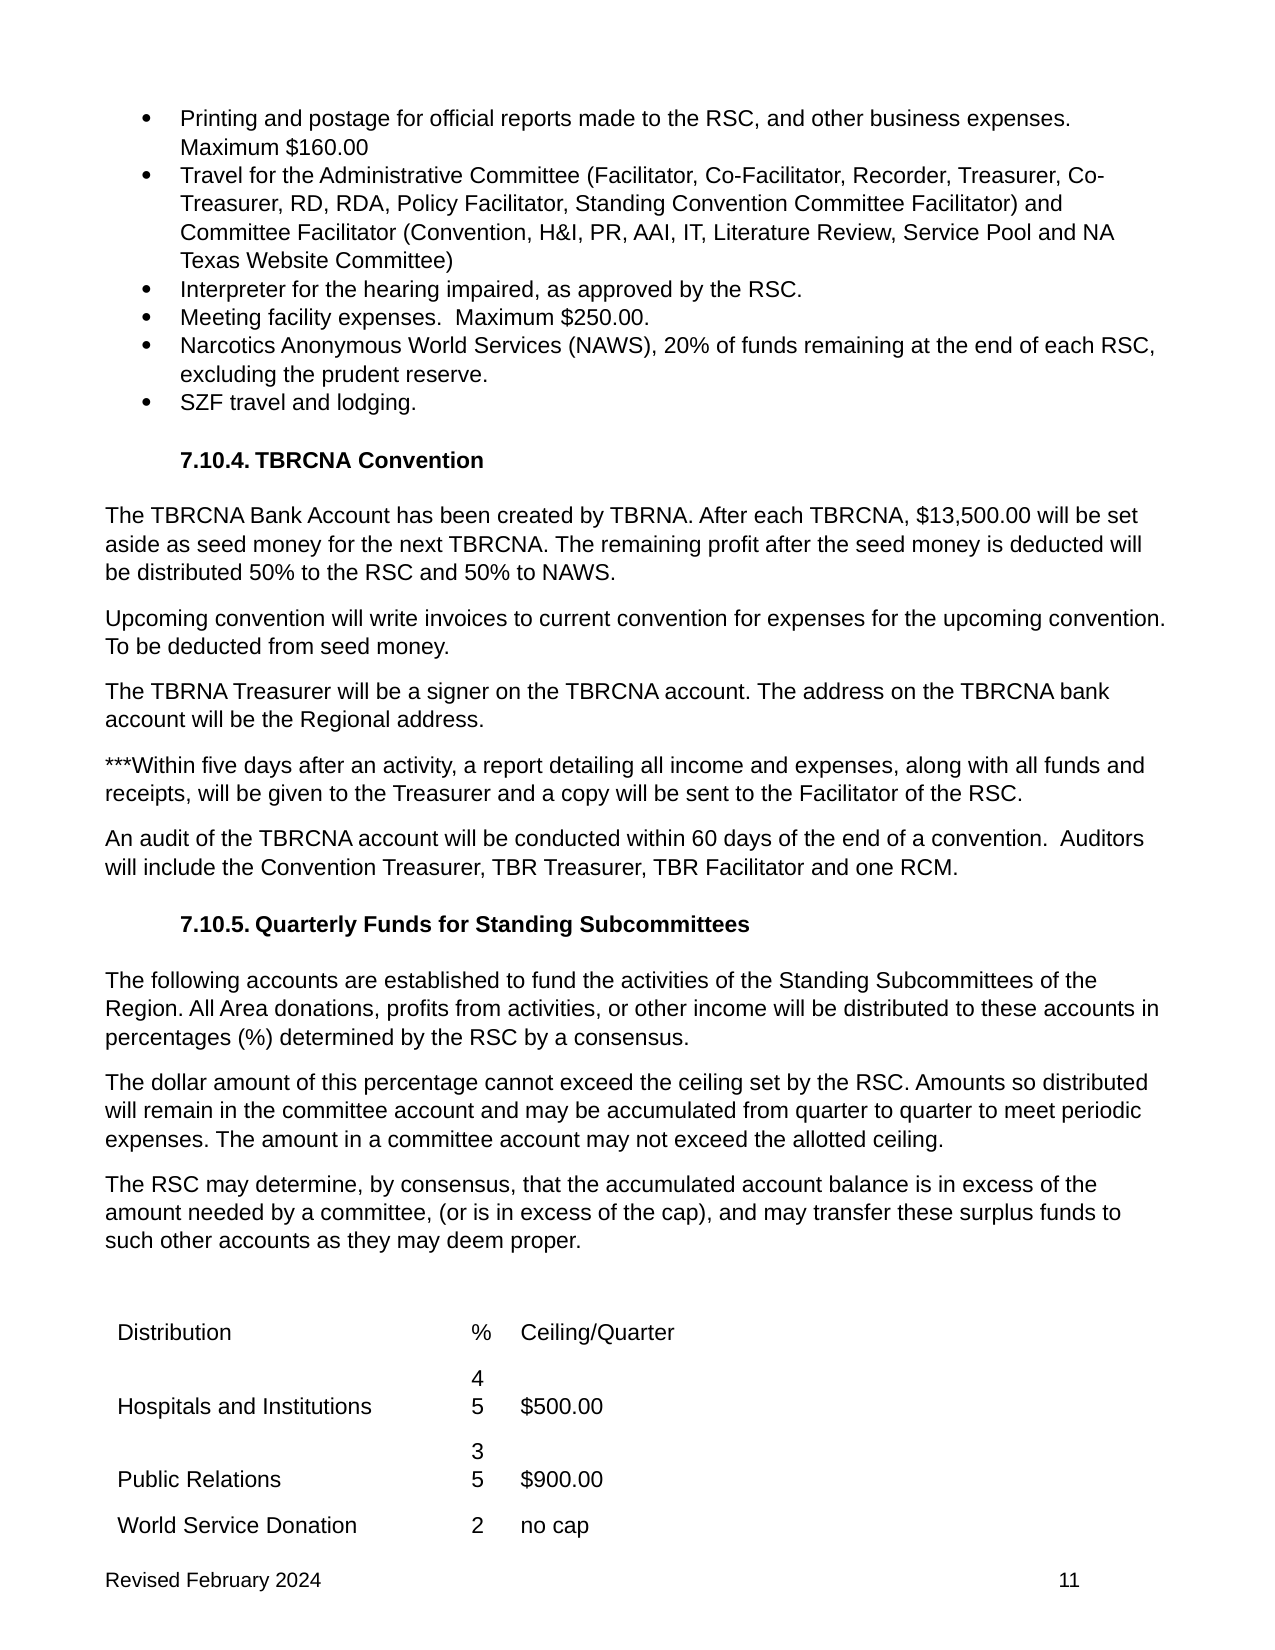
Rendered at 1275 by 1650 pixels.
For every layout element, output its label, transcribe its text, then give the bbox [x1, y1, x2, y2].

text The TBRNA Treasurer will be a signer on the TBRCNA account. The address on the TBRCNA bank account will be the Regional address. [105, 678, 1170, 733]
list Interpreter for the hearing impaired, as approved by the RSC. [142, 276, 1170, 302]
text The dollar amount of this percentage cannot exceed the ceiling set by the RSC. Amounts so distributed will remain in the committee account and may be accumulated from quarter to quarter to meet periodic expenses. The amount in a committee account may not exceed the allotted ceiling. [105, 1069, 1170, 1152]
list Narcotics Anonymous World Services (NAWS), 20% of funds remaining at the end of each RSC, excluding the prudent reserve. [142, 332, 1170, 387]
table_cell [105, 1512, 459, 1538]
table_cell 35 [459, 1438, 508, 1512]
text Upcoming convention will write invoices to current convention for expenses for the upcoming convention. To be deducted from seed money. [105, 604, 1170, 659]
table_cell $500.00 [508, 1365, 934, 1438]
table_cell Hospitals and Institutions [105, 1365, 459, 1438]
list SZF travel and lodging. [142, 389, 1170, 416]
table_cell 45 [459, 1365, 508, 1438]
list Meeting facility expenses. Maximum $250.00. [142, 304, 1170, 330]
text An audit of the TBRCNA account will be conducted within 60 days of the end of a convention. Auditors will include the Convention Treasurer, TBR Treasurer, TBR Facilitator and one RCM. [105, 825, 1170, 880]
table_cell no cap [508, 1512, 934, 1538]
table_cell $900.00 [508, 1438, 934, 1512]
text The following accounts are established to fund the activities of the Standing Subcommittees of the Region. All Area donations, profits from activities, or other income will be distributed to these accounts in percentages (%) determined by the RSC by a consensus. [105, 967, 1170, 1050]
list Travel for the Administrative Committee (Facilitator, Co-Facilitator, Recorder, Treasurer, Co-Treasurer, RD, RDA, Policy Facilitator, Standing Convention Committee Facilitator) and Committee Facilitator (Convention, H&I, PR, AAI, IT, Literature Review, Service Pool and NA Texas Website Committee) [142, 162, 1170, 273]
subtitle TBRCNA Convention [180, 447, 1170, 473]
list Printing and postage for official reports made to the RSC, and other business expenses. Maximum $160.00 [142, 105, 1170, 160]
text ***Within five days after an activity, a report detailing all income and expenses, along with all funds and receipts, will be given to the Treasurer and a copy will be sent to the Facilitator of the RSC. [105, 752, 1170, 806]
table_header Distribution [105, 1319, 459, 1364]
table_cell Public Relations [105, 1438, 459, 1512]
table_cell 20 [459, 1512, 508, 1538]
table_header % [459, 1319, 508, 1364]
table_header Ceiling/Quarter [508, 1319, 934, 1364]
subtitle Quarterly Funds for Standing Subcommittees [180, 911, 1170, 937]
text The RSC may determine, by consensus, that the accumulated account balance is in excess of the amount needed by a committee, (or is in excess of the cap), and may transfer these surplus funds to such other accounts as they may deem proper. [105, 1171, 1170, 1254]
text The TBRCNA Bank Account has been created by TBRNA. After each TBRCNA, $13,500.00 will be set aside as seed money for the next TBRCNA. The remaining profit after the seed money is deducted will be distributed 50% to the RSC and 50% to NAWS. [105, 502, 1170, 586]
